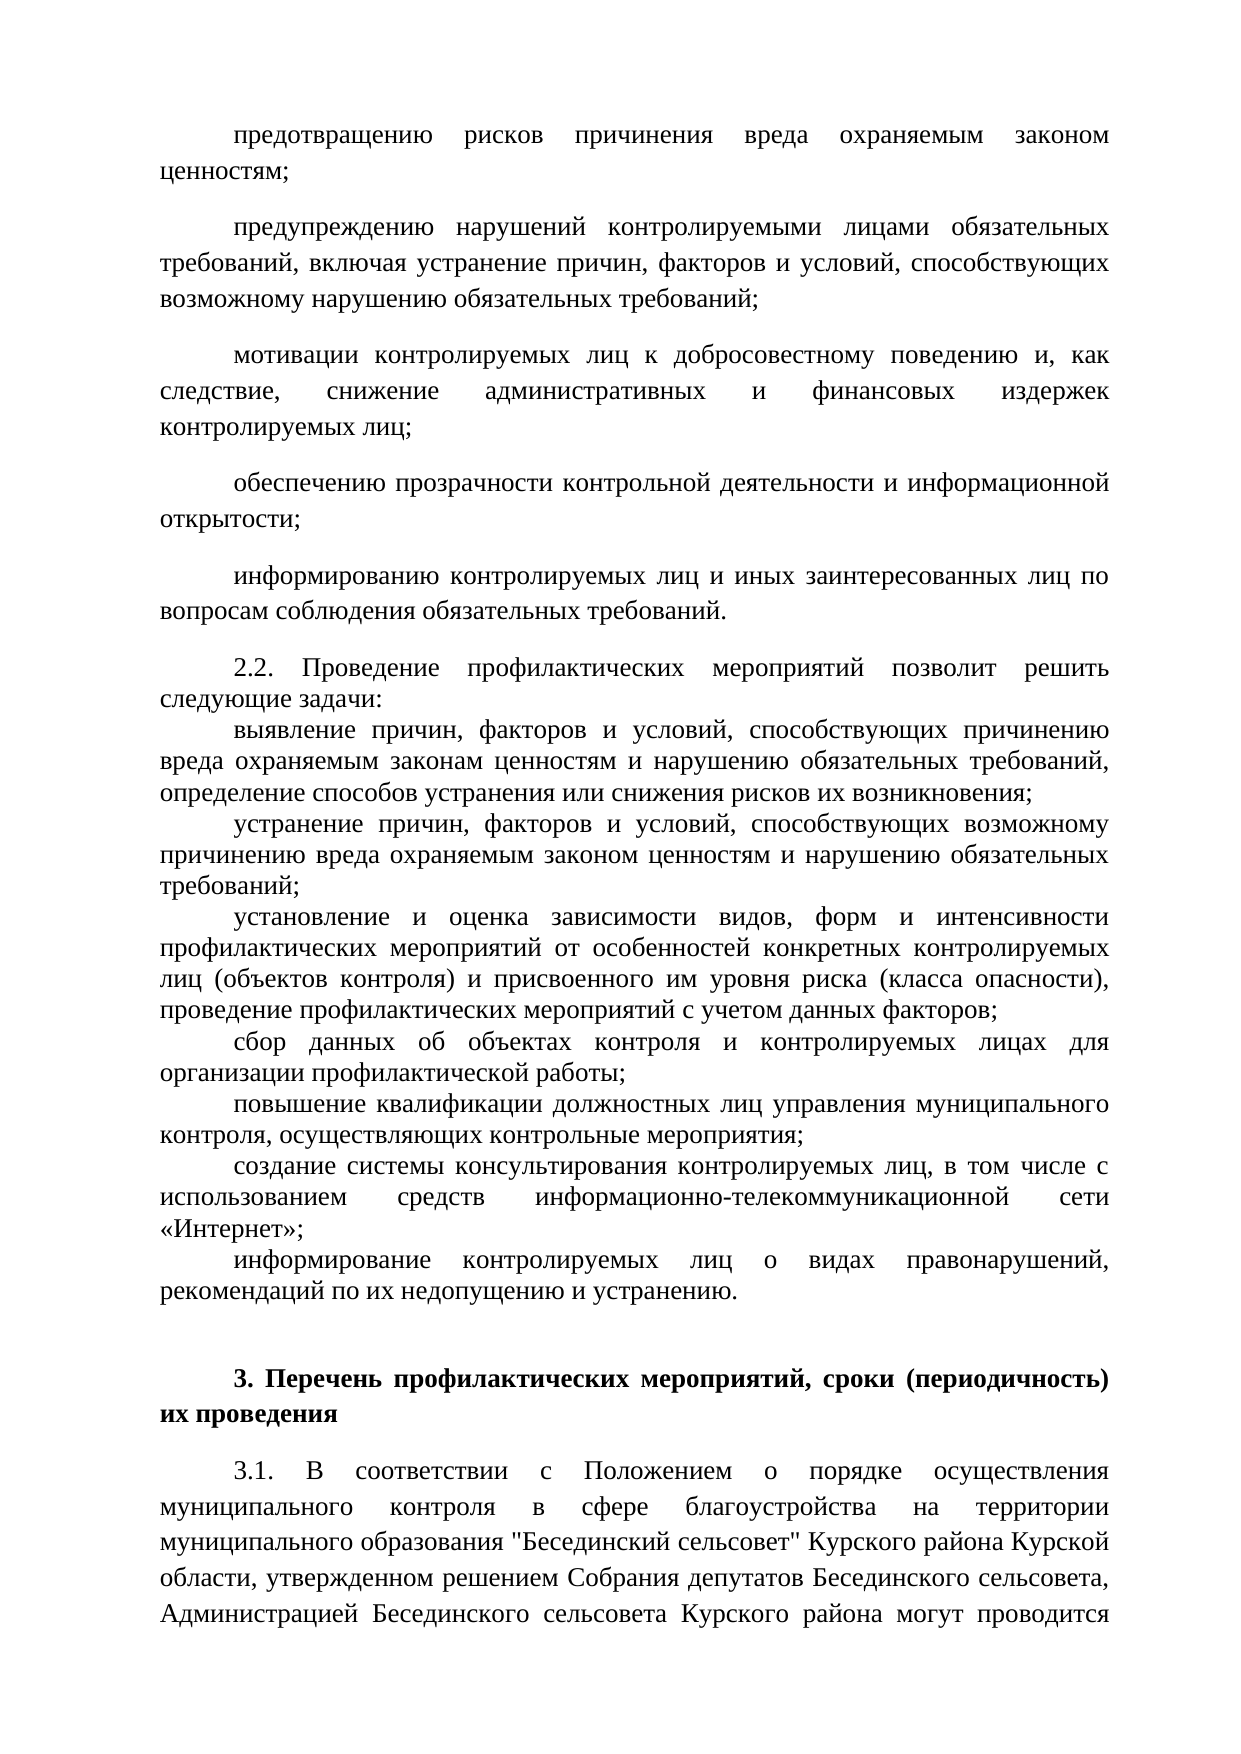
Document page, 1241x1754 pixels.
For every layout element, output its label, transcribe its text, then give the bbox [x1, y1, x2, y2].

text предотвращению рисков причинения вреда охраняемым законом ценностям; [159, 118, 1110, 185]
text предупреждению нарушений контролируемыми лицами обязательных требований, включая устранение причин, факторов и условий, способствующих возможному нарушению обязательных требований; [159, 210, 1110, 313]
text сбор данных об объектах контроля и контролируемых лицах для организации профилактической работы; [159, 1025, 1110, 1087]
text выявление причин, факторов и условий, способствующих причинению вреда охраняемым законам ценностям и нарушению обязательных требований, определение способов устранения или снижения рисков их возникновения; [159, 713, 1110, 807]
text устранение причин, факторов и условий, способствующих возможному причинению вреда охраняемым законом ценностям и нарушению обязательных требований; [159, 807, 1110, 900]
text установление и оценка зависимости видов, форм и интенсивности профилактических мероприятий от особенностей конкретных контролируемых лиц (объектов контроля) и присвоенного им уровня риска (класса опасности), проведение профилактических мероприятий с учетом данных факторов; [159, 900, 1110, 1025]
text обеспечению прозрачности контрольной деятельности и информационной открытости; [159, 466, 1110, 533]
text создание системы консультирования контролируемых лиц, в том числе с использованием средств информационно-телекоммуникационной сети «Интернет»; [159, 1149, 1110, 1243]
text информированию контролируемых лиц и иных заинтересованных лиц по вопросам соблюдения обязательных требований. [159, 559, 1110, 626]
text 3. Перечень профилактических мероприятий, сроки (периодичность) их проведения [159, 1362, 1110, 1428]
text мотивации контролируемых лиц к добросовестному поведению и, как следствие, снижение административных и финансовых издержек контролируемых лиц; [159, 338, 1110, 441]
text 2.2. Проведение профилактических мероприятий позволит решить следующие задачи: [159, 651, 1110, 713]
text информирование контролируемых лиц о видах правонарушений, рекомендаций по их недопущению и устранению. [159, 1243, 1110, 1305]
text повышение квалификации должностных лиц управления муниципального контроля, осуществляющих контрольные мероприятия; [159, 1087, 1110, 1149]
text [159, 1454, 1110, 1628]
